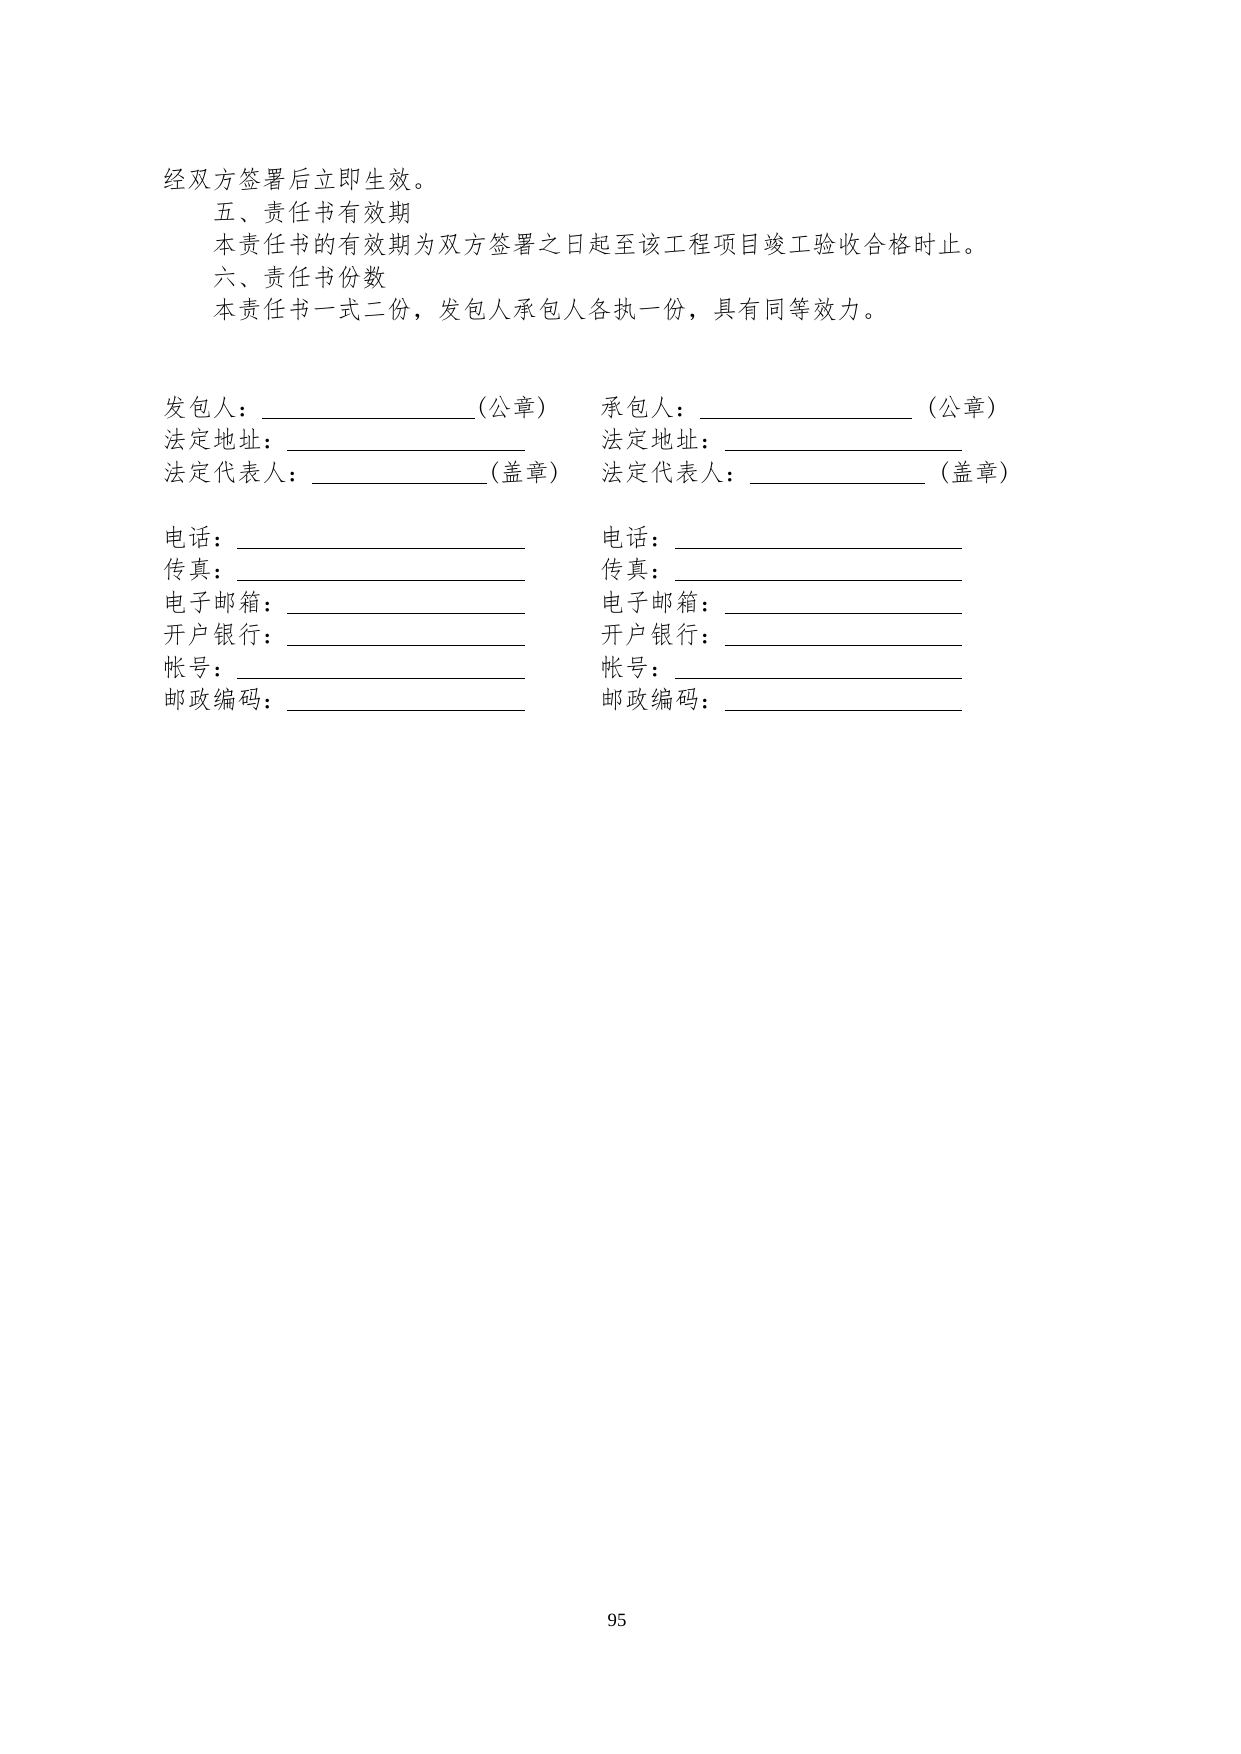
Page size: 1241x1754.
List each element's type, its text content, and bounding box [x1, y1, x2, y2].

text 法定地址： 法定地址： [162, 422, 1081, 454]
text 电话： 电话： [162, 519, 1081, 552]
text 传真： 传真： [162, 552, 1081, 584]
text 本责任书的有效期为双方签署之日起至该工程项目竣工验收合格时止。 [162, 227, 1081, 259]
text 邮政编码： 邮政编码： [162, 682, 1081, 714]
text 本责任书一式二份，发包人承包人各执一份，具有同等效力。 [162, 292, 1081, 324]
text 五、责任书有效期 [162, 194, 1081, 227]
text 电子邮箱： 电子邮箱： [162, 584, 1081, 617]
text 六、责任书份数 [162, 259, 1081, 292]
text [162, 162, 1081, 194]
text 开户银行： 开户银行： [162, 617, 1081, 649]
text 法定代表人： (盖章) 法定代表人： (盖章) [162, 454, 1081, 487]
text 帐号： 帐号： [162, 649, 1081, 682]
text 发包人： (公章) 承包人： (公章) [162, 389, 1081, 422]
